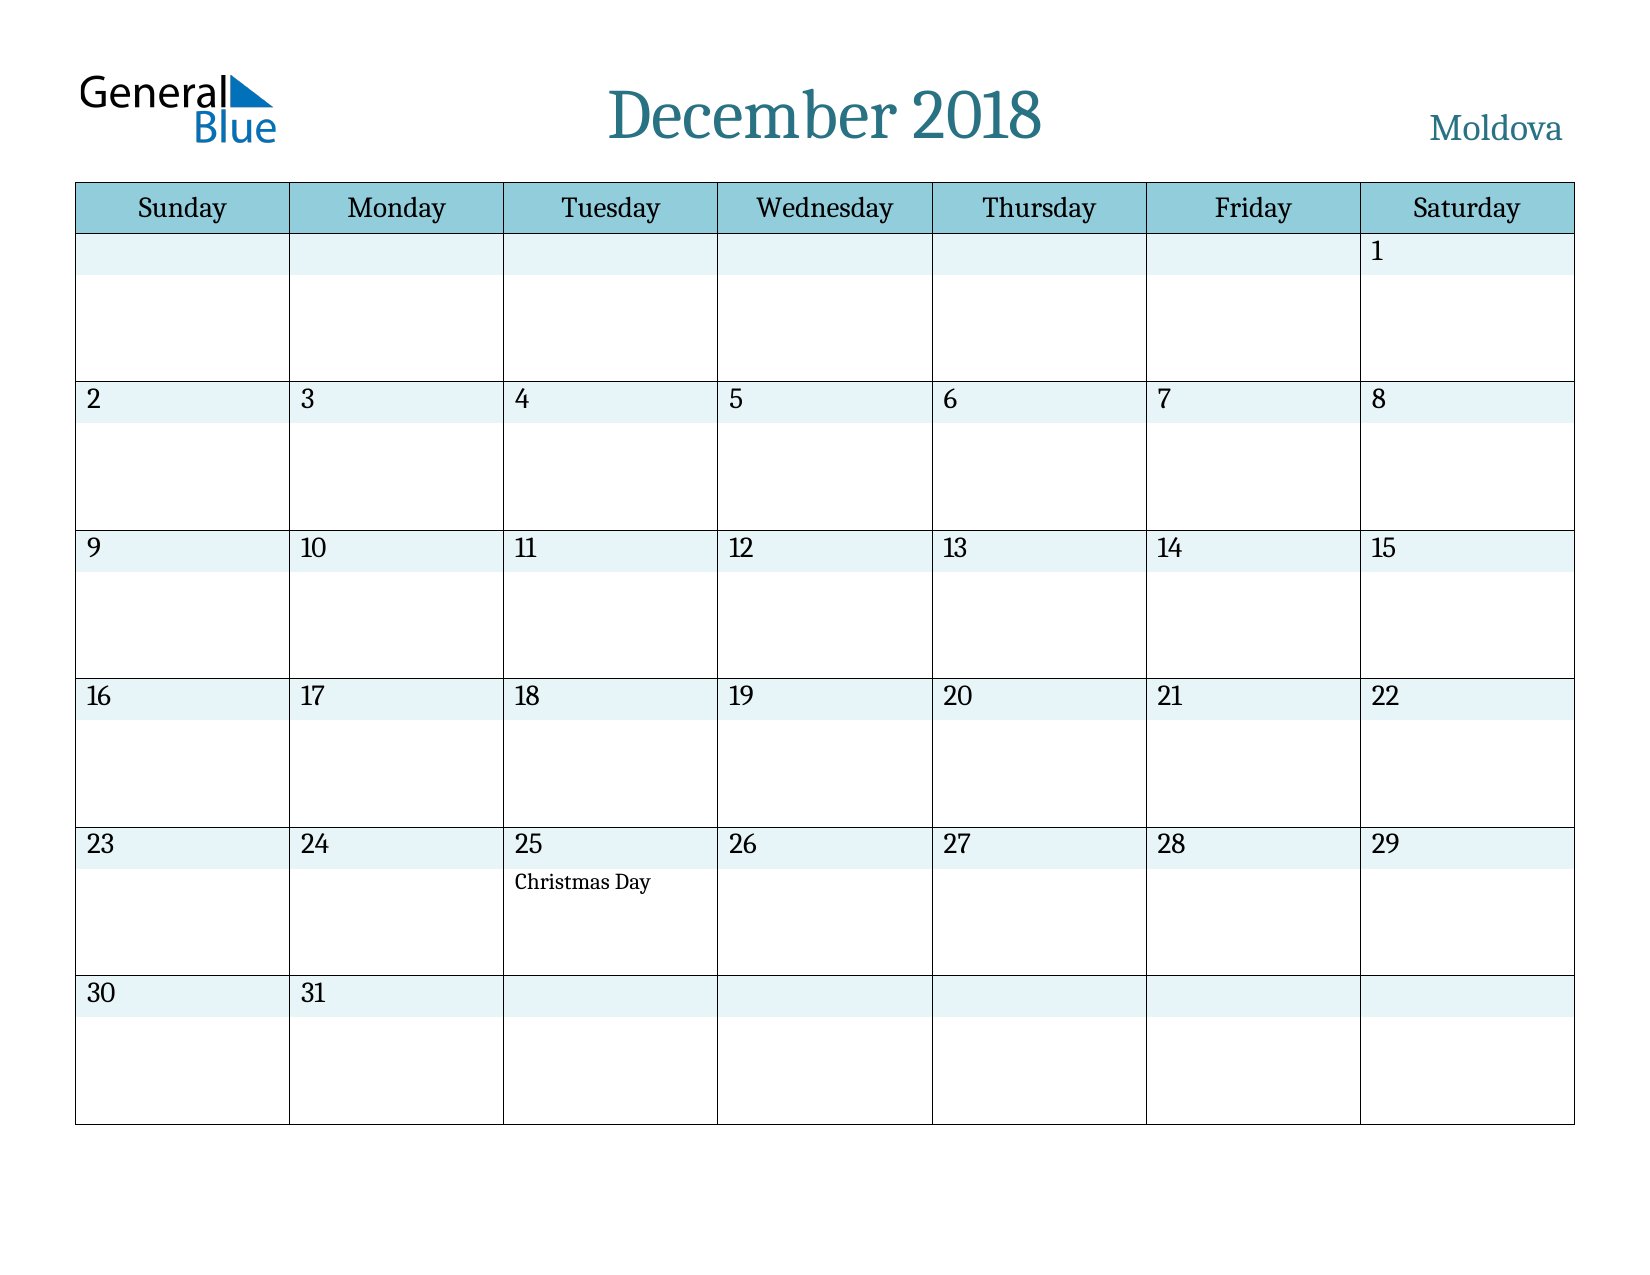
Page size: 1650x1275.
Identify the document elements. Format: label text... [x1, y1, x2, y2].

table_cell 18 [504, 679, 717, 720]
table_cell [1361, 423, 1574, 530]
table_cell [718, 572, 932, 678]
table_cell [933, 423, 1146, 530]
table_cell 27 [933, 828, 1146, 869]
table_cell [1361, 720, 1574, 827]
table_cell [290, 234, 503, 275]
table_cell [1147, 869, 1360, 975]
table_cell 31 [290, 976, 503, 1017]
table_cell [1147, 976, 1360, 1017]
table_cell [718, 976, 932, 1017]
table_cell 19 [718, 679, 932, 720]
table_cell [1147, 1017, 1360, 1123]
table_cell [504, 234, 717, 275]
table_cell [1147, 720, 1360, 827]
table_cell [933, 275, 1146, 381]
table_cell [504, 572, 717, 678]
table_cell 5 [718, 382, 932, 423]
table_cell [76, 1017, 289, 1123]
table_cell 1 [1361, 234, 1574, 275]
table_cell [933, 234, 1146, 275]
table_cell [76, 869, 289, 975]
picture [80, 75, 276, 143]
table_cell 16 [76, 679, 289, 720]
table_header Moldova [1146, 75, 1574, 182]
table_cell 24 [290, 828, 503, 869]
table_cell 20 [933, 679, 1146, 720]
table_cell 13 [933, 531, 1146, 572]
table_cell [290, 869, 503, 975]
table_cell [1147, 275, 1360, 381]
table_cell [1147, 423, 1360, 530]
table_cell [504, 275, 717, 381]
table_cell Friday [1147, 183, 1360, 233]
table_cell 6 [933, 382, 1146, 423]
table_cell [504, 1017, 717, 1123]
table_cell 30 [76, 976, 289, 1017]
table_cell 26 [718, 828, 932, 869]
table_cell [76, 572, 289, 678]
table_cell 25 [504, 828, 717, 869]
table_cell [290, 275, 503, 381]
table_cell [504, 976, 717, 1017]
table_cell Thursday [933, 183, 1146, 233]
table_cell 12 [718, 531, 932, 572]
table_cell Sunday [76, 183, 289, 233]
table_cell [290, 423, 503, 530]
table_cell [76, 234, 289, 275]
table_cell 11 [504, 531, 717, 572]
table_cell [718, 1017, 932, 1123]
table_cell [933, 976, 1146, 1017]
table_cell [718, 720, 932, 827]
table_cell [1361, 572, 1574, 678]
table_cell 29 [1361, 828, 1574, 869]
table_cell 3 [290, 382, 503, 423]
table_cell Monday [290, 183, 503, 233]
table_cell [933, 869, 1146, 975]
table_cell [290, 572, 503, 678]
table_cell 22 [1361, 679, 1574, 720]
table_header December 2018 [504, 75, 1146, 182]
table_cell Christmas Day [504, 869, 717, 975]
table_cell 9 [76, 531, 289, 572]
table_cell Wednesday [718, 183, 932, 233]
table_cell [504, 423, 717, 530]
table_cell [504, 720, 717, 827]
table_cell [76, 423, 289, 530]
table_cell [933, 1017, 1146, 1123]
table_cell [718, 275, 932, 381]
table_cell Tuesday [504, 183, 717, 233]
table_cell Saturday [1361, 183, 1574, 233]
table_cell [718, 423, 932, 530]
table_cell [290, 1017, 503, 1123]
table_cell 10 [290, 531, 503, 572]
table_cell 21 [1147, 679, 1360, 720]
table_cell [1361, 976, 1574, 1017]
table_cell 7 [1147, 382, 1360, 423]
table_cell 28 [1147, 828, 1360, 869]
table_cell [76, 720, 289, 827]
table_cell [718, 869, 932, 975]
table_cell 15 [1361, 531, 1574, 572]
table_cell [933, 572, 1146, 678]
table_cell [1361, 275, 1574, 381]
table_cell 2 [76, 382, 289, 423]
table_cell [718, 234, 932, 275]
table_cell [1147, 572, 1360, 678]
table_cell 4 [504, 382, 717, 423]
table_cell [1147, 234, 1360, 275]
table_header [76, 75, 503, 182]
table_cell [933, 720, 1146, 827]
table_cell 17 [290, 679, 503, 720]
table_cell [76, 275, 289, 381]
table_cell 14 [1147, 531, 1360, 572]
table_cell [1361, 869, 1574, 975]
table_cell [290, 720, 503, 827]
table_cell 23 [76, 828, 289, 869]
table_cell [1361, 1017, 1574, 1123]
table_cell 8 [1361, 382, 1574, 423]
